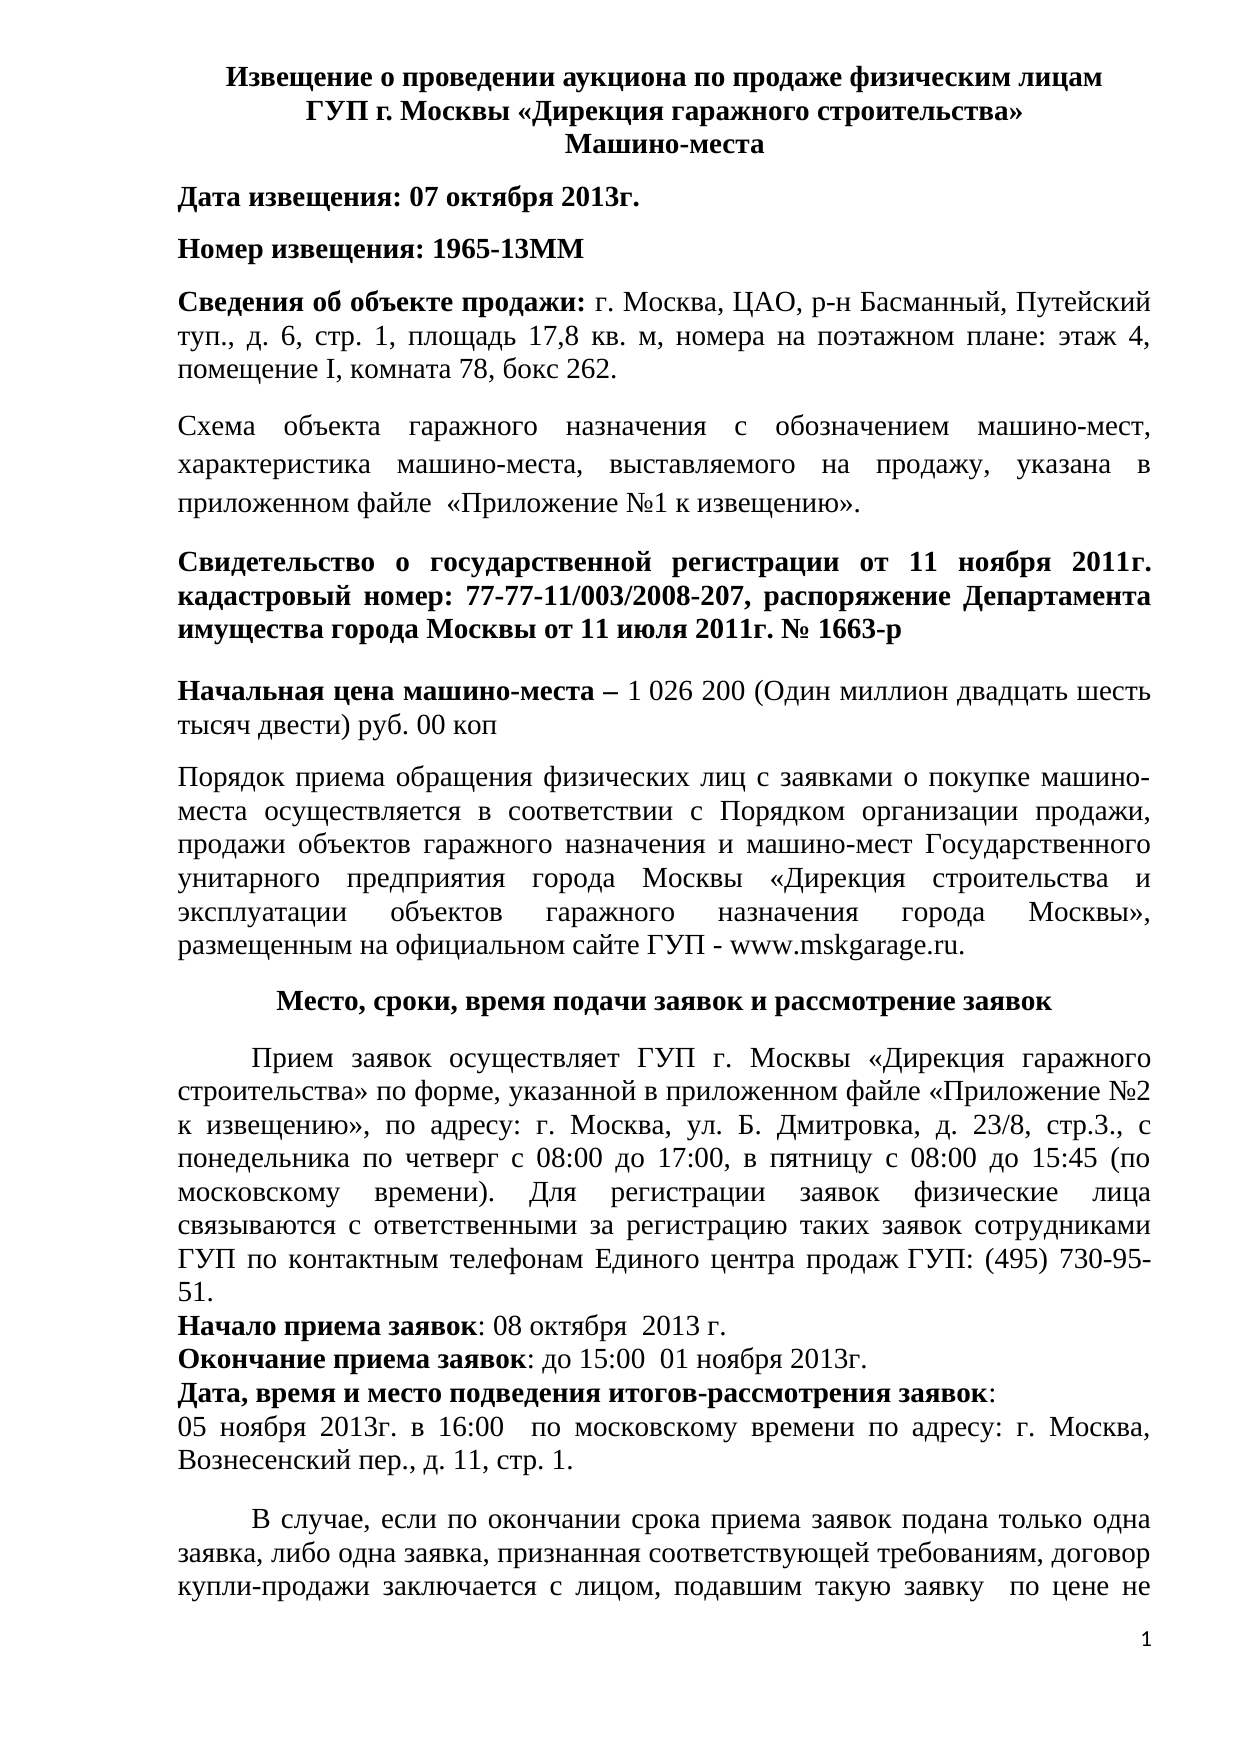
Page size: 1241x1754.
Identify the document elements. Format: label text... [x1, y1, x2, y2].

text Схема объекта гаражного назначения с обозначением машино-мест, характеристика машино-места, выставляемого на продажу, указана в приложенном файле «Приложение №1 к извещению». [177, 408, 1152, 518]
text Сведения об объекте продажи: г. Москва, ЦАО, р-н Басманный, Путейский туп., д. 6, стр. 1, площадь 17,8 кв. м, номера на поэтажном плане: этаж 4, помещение I, комната 78, бокс 262. [177, 284, 1152, 385]
text Место, сроки, время подачи заявок и рассмотрение заявок [177, 983, 1152, 1017]
text Номер извещения: 1965-13ММ [177, 232, 1152, 265]
text Дата извещения: 07 октября 2013г. [177, 179, 1152, 212]
text Извещение о проведении аукциона по продаже физическим лицам [177, 59, 1152, 93]
text ГУП г. Москвы «Дирекция гаражного строительства» [177, 93, 1152, 126]
text Порядок приема обращения физических лиц с заявками о покупке машино-места осуществляется в соответствии с Порядком организации продажи, продажи объектов гаражного назначения и машино-мест Государственного унитарного предприятия города Москвы «Дирекция строительства и эксплуатации объектов гаражного назначения города Москвы», размещенным на официальном сайте ГУП - www.mskgarage.ru. [177, 759, 1152, 961]
text Начало приема заявок: 08 октября 2013 г. [177, 1308, 1152, 1342]
text 05 ноября 2013г. в 16:00 по московскому времени по адресу: г. Москва, Вознесенский пер., д. 11, стр. 1. [177, 1409, 1152, 1476]
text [177, 1501, 1152, 1602]
text Дата, время и место подведения итогов-рассмотрения заявок: [177, 1375, 1152, 1409]
text Прием заявок осуществляет ГУП г. Москвы «Дирекция гаражного строительства» по форме, указанной в приложенном файле «Приложение №2 к извещению», по адресу: г. Москва, ул. Б. Дмитровка, д. 23/8, стр.3., с понедельника по четверг с 08:00 до 17:00, в пятницу с 08:00 до 15:45 (по московскому времени). Для регистрации заявок физические лица связываются с ответственными за регистрацию таких заявок сотрудниками ГУП по контактным телефонам Единого центра продаж ГУП: (495) 730-95-51. [177, 1040, 1152, 1308]
text Свидетельство о государственной регистрации от 11 ноября 2011г. кадастровый номер: 77-77-11/003/2008-207, распоряжение Департамента имущества города Москвы от 11 июля 2011г. № 1663-р [177, 544, 1152, 645]
text Машино-места [177, 126, 1152, 160]
text Окончание приема заявок: до 15:00 01 ноября 2013г. [177, 1342, 1152, 1375]
text Начальная цена машино-места – 1 026 200 (Один миллион двадцать шесть тысяч двести) руб. 00 коп [177, 673, 1152, 740]
